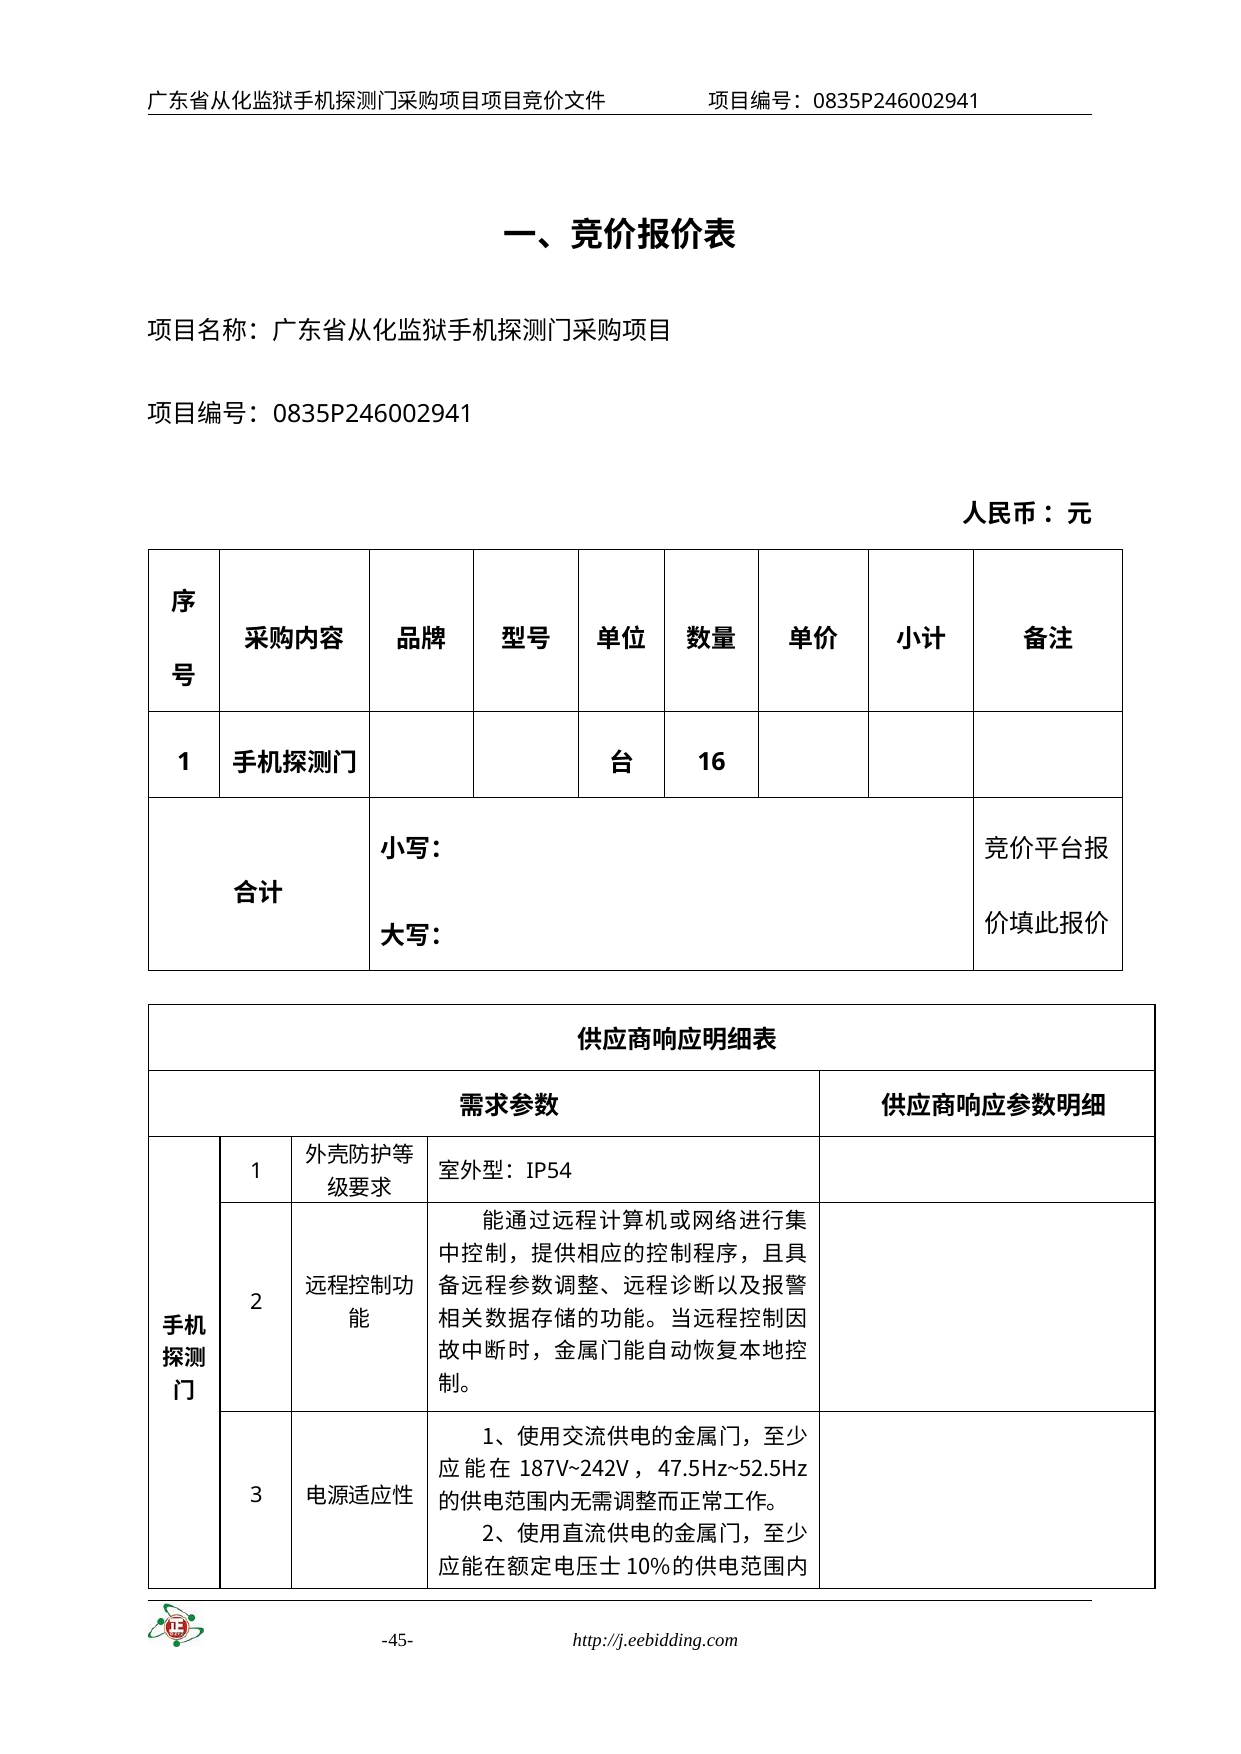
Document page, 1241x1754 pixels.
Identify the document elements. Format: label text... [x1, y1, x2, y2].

table_cell 室外型：IP54 [428, 1137, 819, 1202]
table_cell 远程控制功能 [292, 1203, 427, 1411]
table_cell 2 [221, 1203, 291, 1411]
table_cell [820, 1137, 1154, 1202]
table_header 备注 [974, 550, 1122, 711]
table_cell [820, 1203, 1154, 1411]
table_header 供应商响应明细表 [149, 1005, 1154, 1070]
table_cell 1 [149, 712, 219, 797]
text 项目编号：0835P246002941 [148, 379, 1092, 444]
table_cell 台 [579, 712, 664, 797]
table_cell [974, 712, 1122, 797]
text 项目名称：广东省从化监狱手机探测门采购项目 [148, 296, 1092, 361]
table_header 型号 [474, 550, 578, 711]
text 人民币 ：元 [148, 479, 1092, 544]
table_header 采购内容 [220, 550, 369, 711]
table_cell 供应商响应参数明细 [820, 1071, 1154, 1136]
table_cell 需求参数 [149, 1071, 819, 1136]
table_cell 电源适应性 [292, 1412, 427, 1588]
table_cell [869, 712, 973, 797]
table_cell 3 [221, 1412, 291, 1588]
table_cell 竞价平台报价填此报价 [974, 798, 1122, 970]
table_cell [759, 712, 868, 797]
table_cell 16 [665, 712, 758, 797]
table_header 数量 [665, 550, 758, 711]
table_header 品牌 [370, 550, 473, 711]
table_cell 1、使用交流供电的金属门，至少应能在187V~242V，47.5Hz~52.5Hz的供电范围内无需调整而正常工作。 2、使用直流供电的金属门，至少应能在额定电压士10%的供电范围内无需调整而正常工作。 3、备用电源的能自动切换主备电，切换时不应影响正常工作。备用电池能保证金属门正常工作至少4h。 [428, 1412, 819, 1588]
table_header 单位 [579, 550, 664, 711]
text 一、竞价报价表 [148, 208, 1092, 256]
picture [147, 1603, 204, 1647]
table_cell [370, 712, 473, 797]
table_cell 合计 [149, 798, 369, 970]
table_cell 小写： 大写： [370, 798, 973, 970]
table_cell 手机探测门 [220, 712, 369, 797]
table_cell 手机探测门 [149, 1137, 219, 1588]
table_header 序号 [149, 550, 219, 711]
table_cell 能通过远程计算机或网络进行集中控制，提供相应的控制程序，且具备远程参数调整、远程诊断以及报警相关数据存储的功能。当远程控制因故中断时，金属门能自动恢复本地控制。 [428, 1203, 819, 1411]
table_cell [820, 1412, 1154, 1588]
table_header 小计 [869, 550, 973, 711]
table_cell 1 [221, 1137, 291, 1202]
table_header 单价 [759, 550, 868, 711]
table_cell [474, 712, 578, 797]
table_cell 外壳防护等级要求 [292, 1137, 427, 1202]
